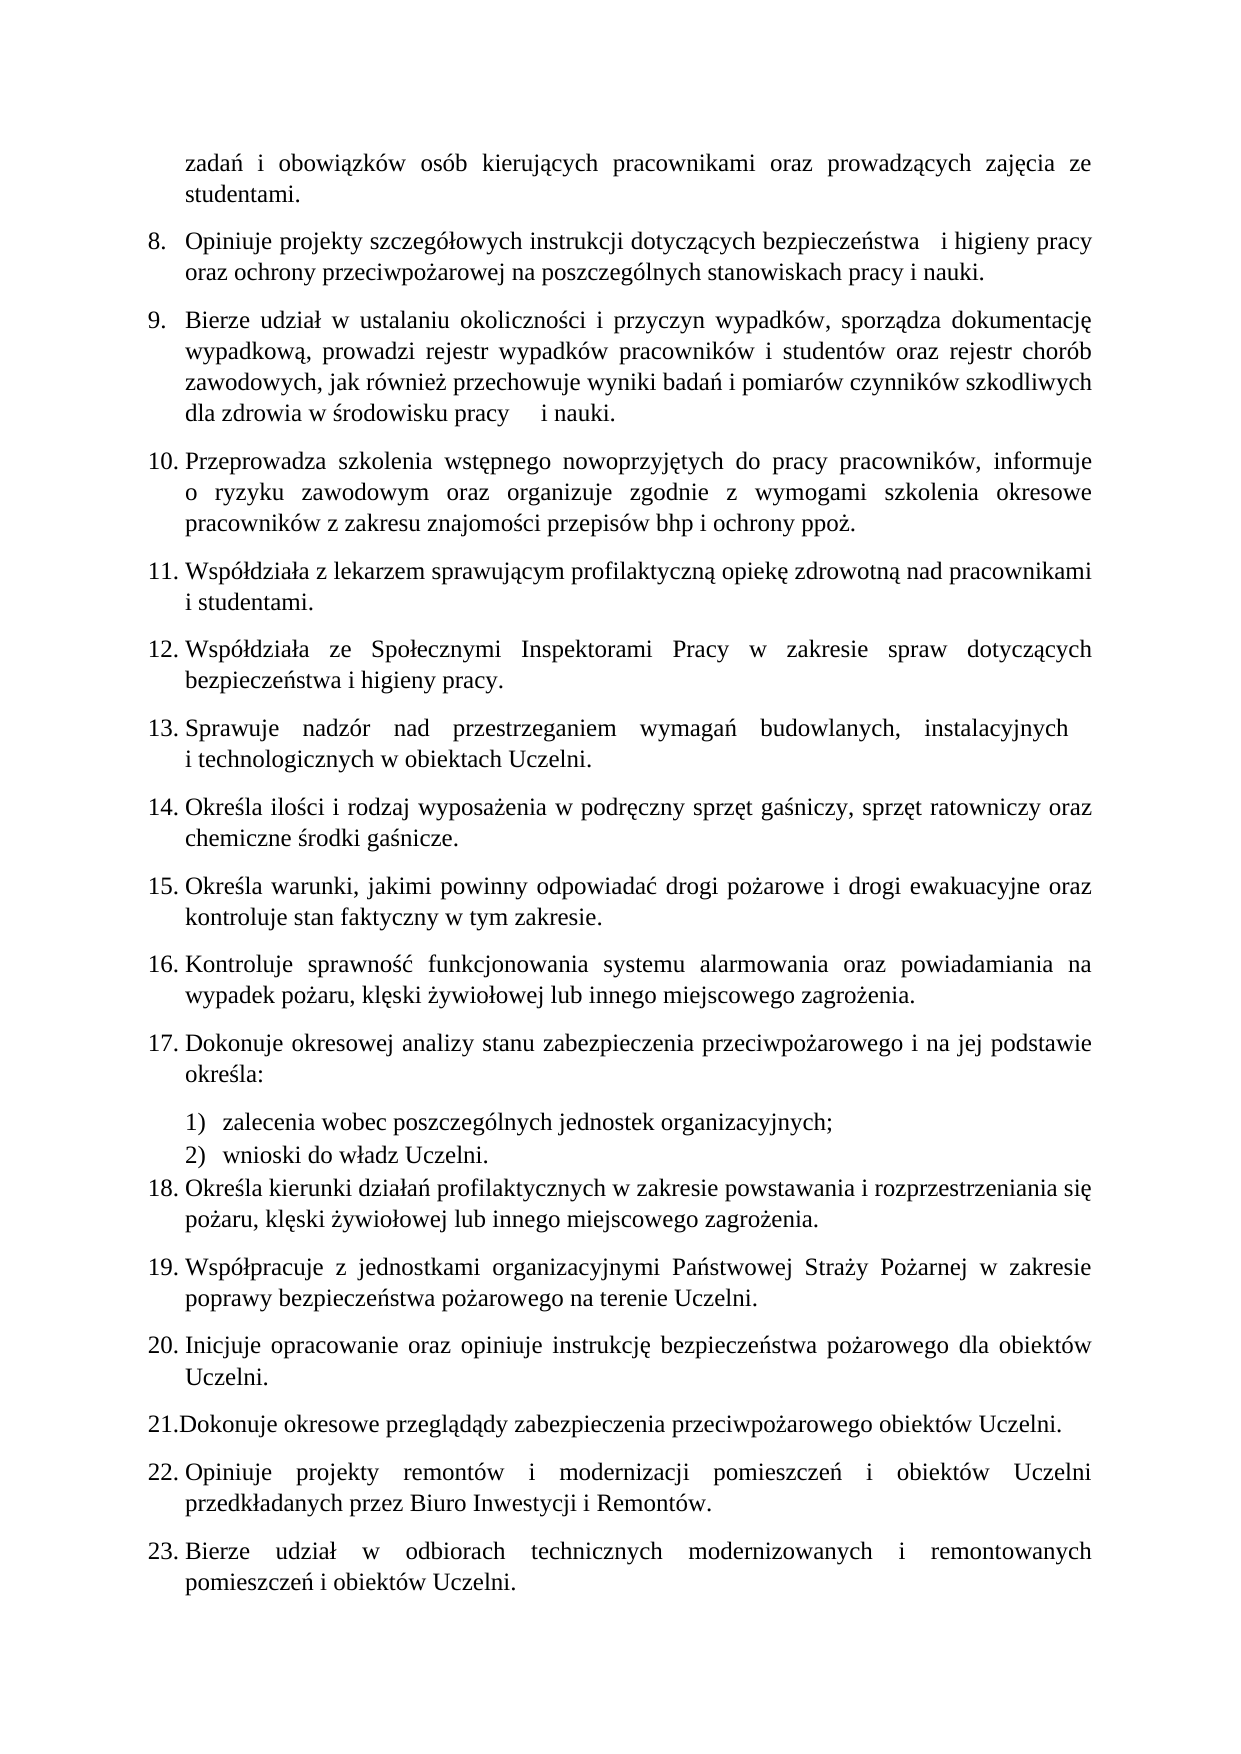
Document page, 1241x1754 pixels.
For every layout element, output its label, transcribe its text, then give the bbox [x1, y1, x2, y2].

text 23. Bierze udział w odbiorach technicznych modernizowanych i remontowanych pomieszczeń i obiektów Uczelni. [148, 1536, 1093, 1596]
list zalecenia wobec poszczególnych jednostek organizacyjnych; [185, 1107, 1093, 1136]
text 14. Określa ilości i rodzaj wyposażenia w podręczny sprzęt gaśniczy, sprzęt ratowniczy oraz chemiczne środki gaśnicze. [148, 792, 1093, 852]
text 21.Dokonuje okresowe przeglądądy zabezpieczenia przeciwpożarowego obiektów Uczelni. [148, 1409, 1093, 1438]
text 12. Współdziała ze Społecznymi Inspektorami Pracy w zakresie spraw dotyczących bezpieczeństwa i higieny pracy. [148, 634, 1093, 694]
text 15. Określa warunki, jakimi powinny odpowiadać drogi pożarowe i drogi ewakuacyjne oraz kontroluje stan faktyczny w tym zakresie. [148, 871, 1093, 931]
list wnioski do władz Uczelni. [185, 1140, 1093, 1169]
text 11. Współdziała z lekarzem sprawującym profilaktyczną opiekę zdrowotną nad pracownikami i studentami. [148, 556, 1093, 616]
text 16. Kontroluje sprawność funkcjonowania systemu alarmowania oraz powiadamiania na wypadek pożaru, klęski żywiołowej lub innego miejscowego zagrożenia. [148, 949, 1093, 1009]
text 18. Określa kierunki działań profilaktycznych w zakresie powstawania i rozprzestrzeniania się pożaru, klęski żywiołowej lub innego miejscowego zagrożenia. [148, 1173, 1093, 1233]
text 17. Dokonuje okresowej analizy stanu zabezpieczenia przeciwpożarowego i na jej podstawie określa: [148, 1028, 1093, 1088]
text 20. Inicjuje opracowanie oraz opiniuje instrukcję bezpieczeństwa pożarowego dla obiektów Uczelni. [148, 1331, 1093, 1390]
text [148, 148, 1093, 207]
text 19. Współpracuje z jednostkami organizacyjnymi Państwowej Straży Pożarnej w zakresie poprawy bezpieczeństwa pożarowego na terenie Uczelni. [148, 1252, 1093, 1312]
text 13. Sprawuje nadzór nad przestrzeganiem wymagań budowlanych, instalacyjnych i technologicznych w obiektach Uczelni. [148, 713, 1093, 773]
text 22. Opiniuje projekty remontów i modernizacji pomieszczeń i obiektów Uczelni przedkładanych przez Biuro Inwestycji i Remontów. [148, 1457, 1093, 1517]
text 8. Opiniuje projekty szczegółowych instrukcji dotyczących bezpieczeństwa i higieny pracy oraz ochrony przeciwpożarowej na poszczególnych stanowiskach pracy i nauki. [148, 226, 1093, 286]
text 10. Przeprowadza szkolenia wstępnego nowoprzyjętych do pracy pracowników, informuje o ryzyku zawodowym oraz organizuje zgodnie z wymogami szkolenia okresowe pracowników z zakresu znajomości przepisów bhp i ochrony ppoż. [148, 446, 1093, 537]
text 9. Bierze udział w ustalaniu okoliczności i przyczyn wypadków, sporządza dokumentację wypadkową, prowadzi rejestr wypadków pracowników i studentów oraz rejestr chorób zawodowych, jak również przechowuje wyniki badań i pomiarów czynników szkodliwych dla zdrowia w środowisku pracy i nauki. [148, 305, 1093, 427]
